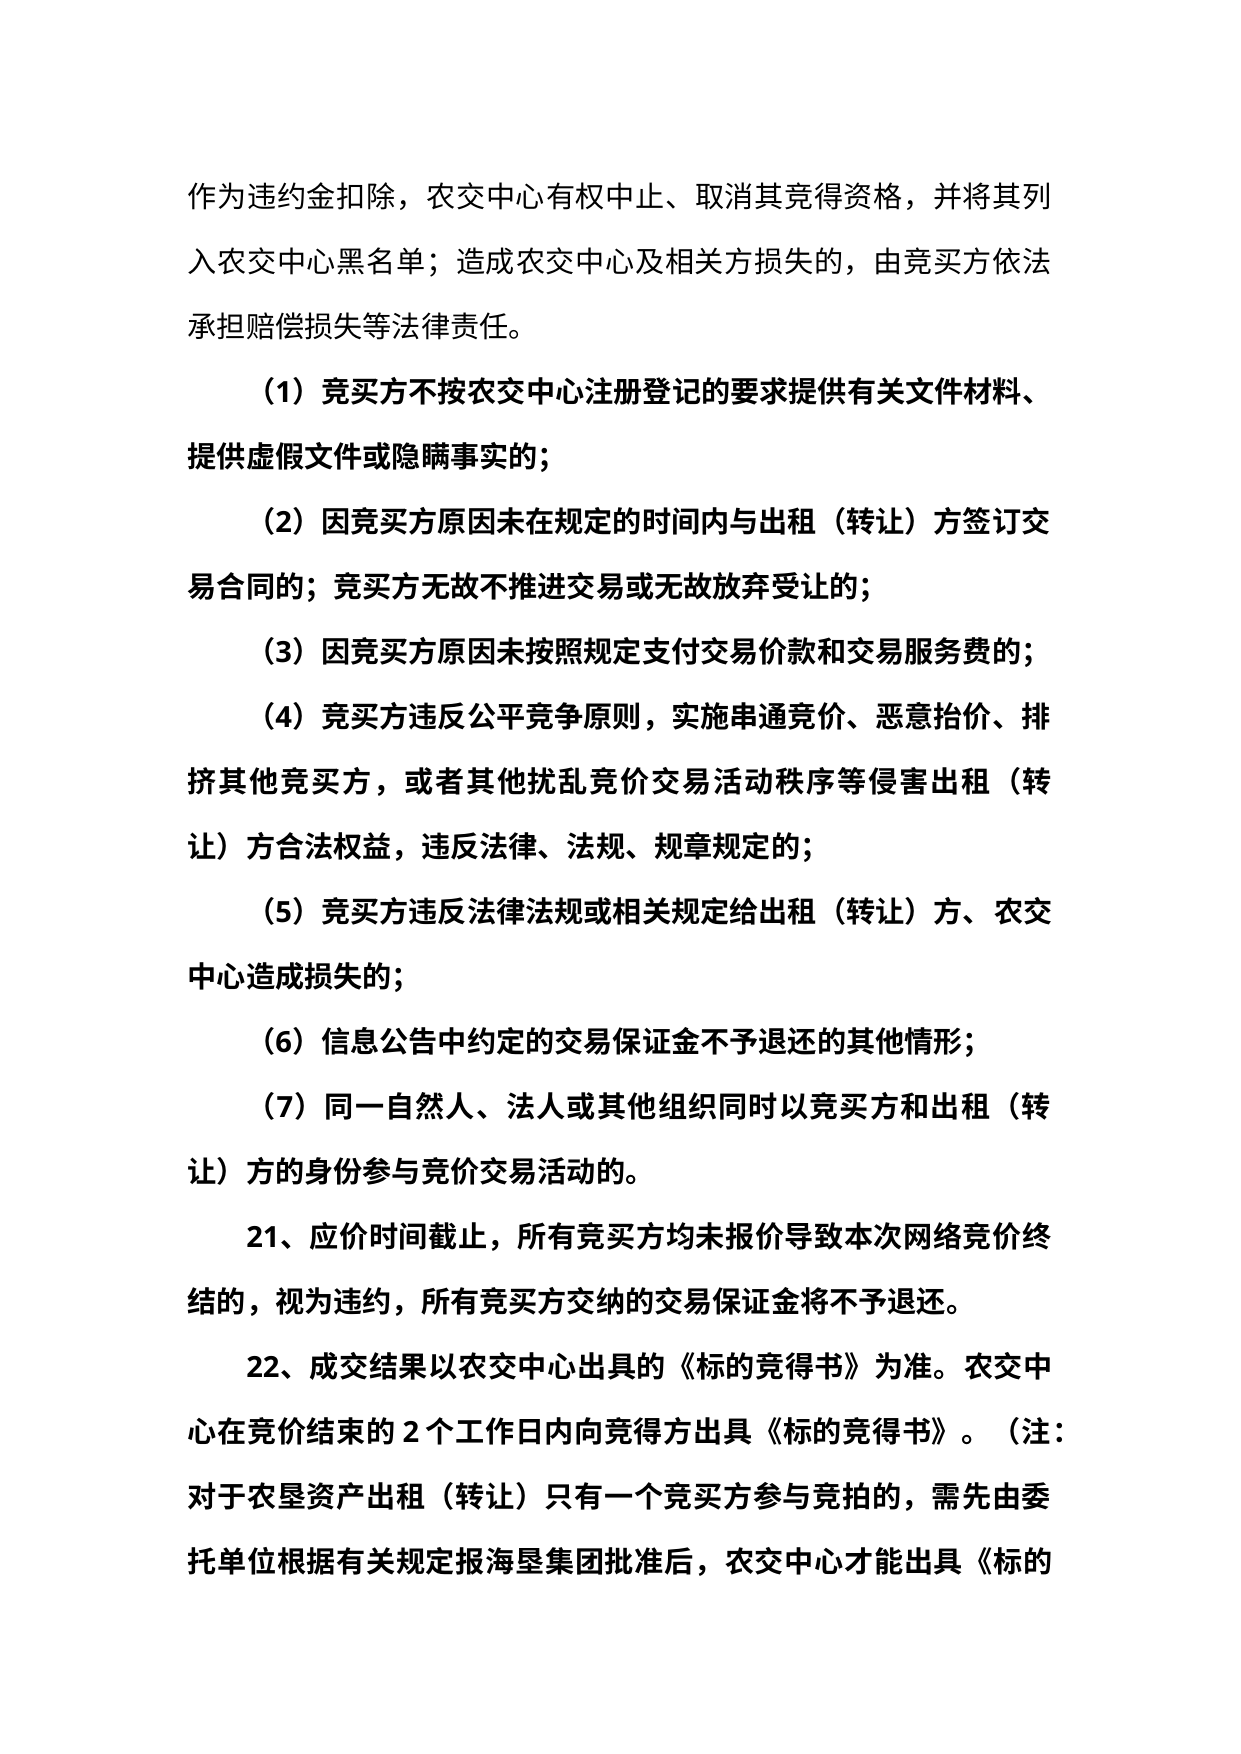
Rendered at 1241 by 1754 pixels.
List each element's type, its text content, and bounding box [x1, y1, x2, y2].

text （5）竞买方违反法律法规或相关规定给出租（转让）方、农交中心造成损失的； [187, 877, 1053, 1007]
text 21、应价时间截止，所有竞买方均未报价导致本次网络竞价终结的，视为违约，所有竞买方交纳的交易保证金将不予退还。 [187, 1202, 1053, 1332]
text （7）同一自然人、法人或其他组织同时以竞买方和出租（转让）方的身份参与竞价交易活动的。 [187, 1072, 1053, 1202]
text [187, 162, 1053, 357]
text （2）因竞买方原因未在规定的时间内与出租（转让）方签订交易合同的；竞买方无故不推进交易或无故放弃受让的； [187, 487, 1053, 617]
text （1）竞买方不按农交中心注册登记的要求提供有关文件材料、提供虚假文件或隐瞒事实的； [187, 357, 1053, 487]
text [187, 1332, 1053, 1592]
text （6）信息公告中约定的交易保证金不予退还的其他情形； [187, 1007, 1053, 1072]
text （4）竞买方违反公平竞争原则，实施串通竞价、恶意抬价、排挤其他竞买方，或者其他扰乱竞价交易活动秩序等侵害出租（转让）方合法权益，违反法律、法规、规章规定的； [187, 682, 1053, 877]
text （3）因竞买方原因未按照规定支付交易价款和交易服务费的； [187, 617, 1053, 682]
